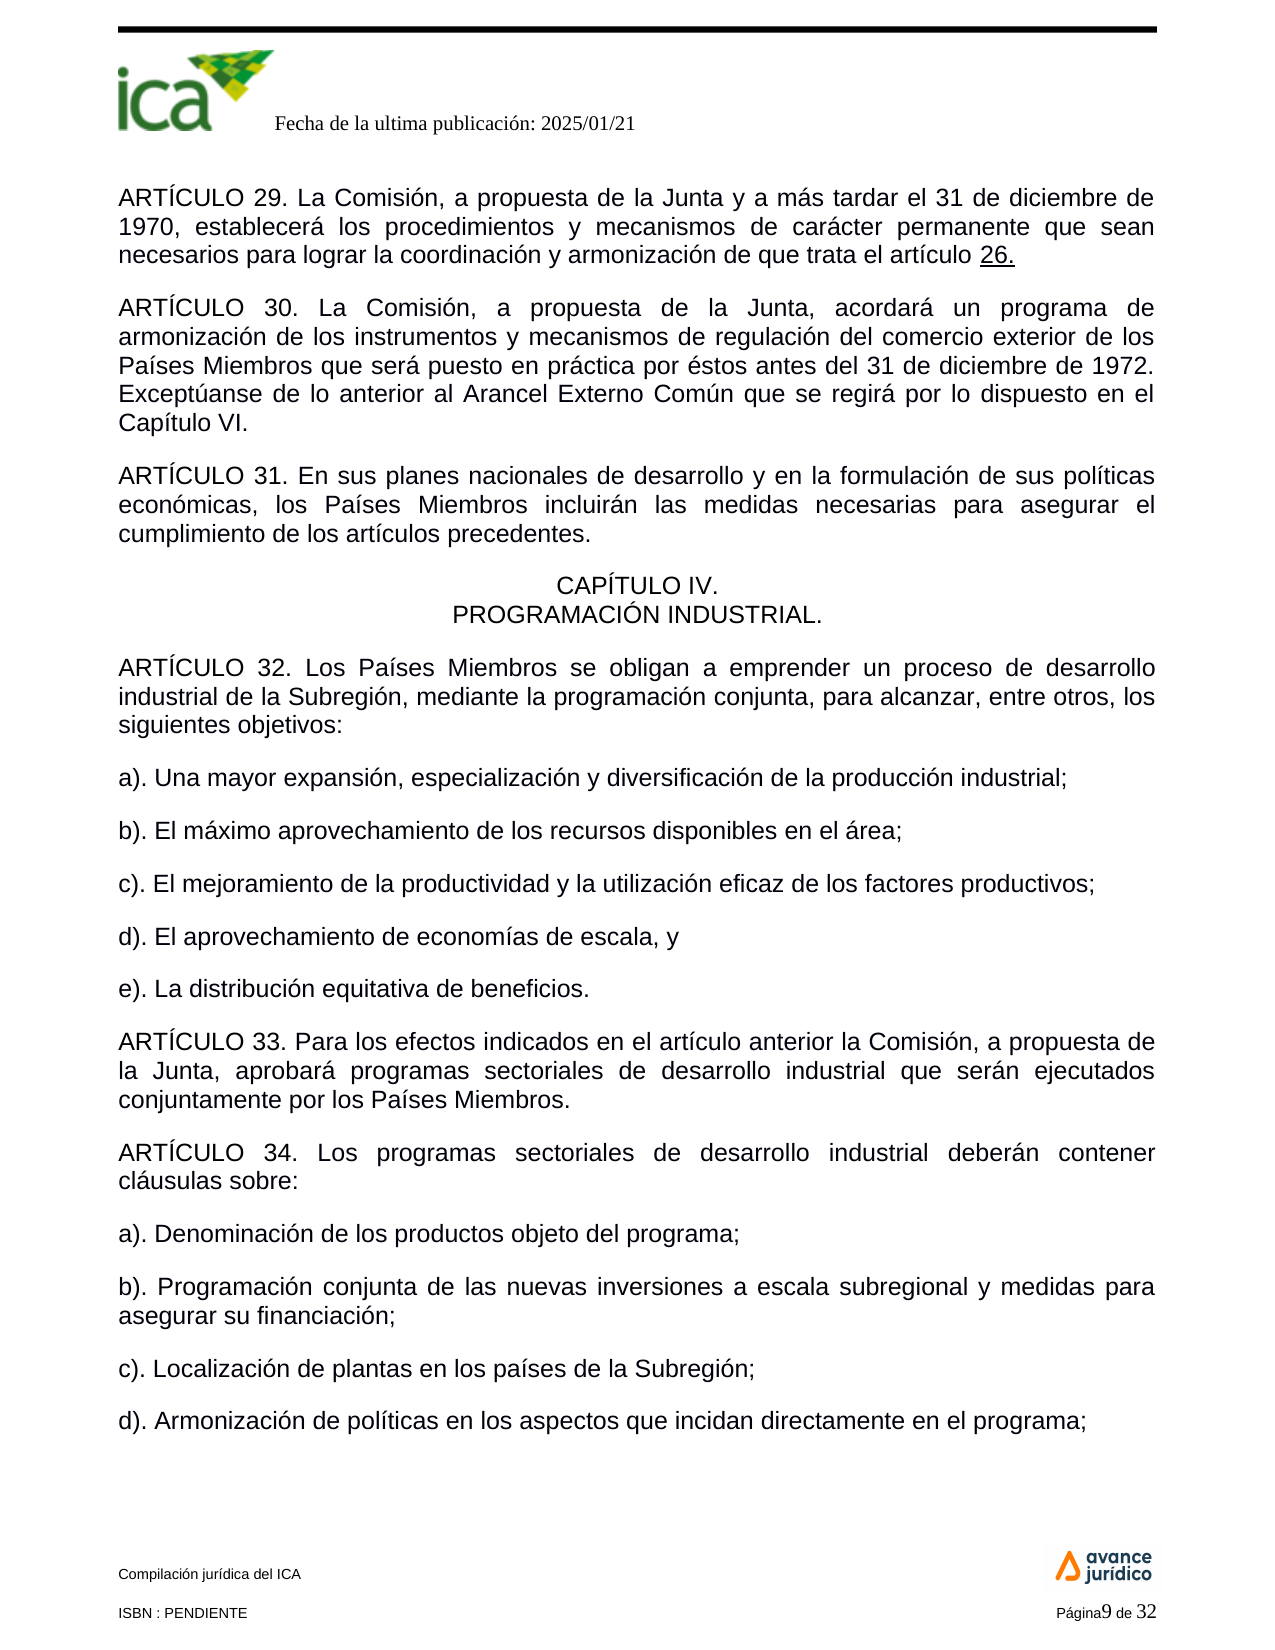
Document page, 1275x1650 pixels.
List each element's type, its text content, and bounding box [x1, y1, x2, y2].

text &$ARTÍCULO 30. La Comisión, a propuesta de la Junta, acordará un programa de armonización de los instrumentos y mecanismos de regulación del comercio exterior de los Países Miembros que será puesto en práctica por éstos antes del 31 de diciembre de 1972. Exceptúanse de lo anterior al Arancel Externo Común que se regirá por lo dispuesto en el Capítulo VI. [118, 293, 1157, 437]
text &$ARTÍCULO 32. Los Países Miembros se obligan a emprender un proceso de desarrollo industrial de la Subregión, mediante la programación conjunta, para alcanzar, entre otros, los siguientes objetivos: [118, 653, 1157, 739]
text c). El mejoramiento de la productividad y la utilización eficaz de los factores productivos; [118, 869, 1157, 898]
text b). Programación conjunta de las nuevas inversiones a escala subregional y medidas para asegurar su financiación; [118, 1272, 1157, 1329]
text e). La distribución equitativa de beneficios. [118, 974, 1157, 1003]
text a). Una mayor expansión, especialización y diversificación de la producción industrial; [118, 763, 1157, 792]
text a). Denominación de los productos objeto del programa; [118, 1219, 1157, 1248]
text d). El aprovechamiento de economías de escala, y [118, 922, 1157, 950]
text &$ARTÍCULO 33. Para los efectos indicados en el artículo anterior la Comisión, a propuesta de la Junta, aprobará programas sectoriales de desarrollo industrial que serán ejecutados conjuntamente por los Países Miembros. [118, 1027, 1157, 1113]
text b). El máximo aprovechamiento de los recursos disponibles en el área; [118, 816, 1157, 845]
text &$CAPÍTULO IV. [118, 571, 1157, 600]
text PROGRAMACIÓN INDUSTRIAL. [118, 600, 1157, 629]
text c). Localización de plantas en los países de la Subregión; [118, 1353, 1157, 1382]
text &$ARTÍCULO 29. La Comisión, a propuesta de la Junta y a más tardar el 31 de diciembre de 1970, establecerá los procedimientos y mecanismos de carácter permanente que sean necesarios para lograr la coordinación y armonización de que trata el artículo 26. [118, 183, 1157, 269]
text &$ARTÍCULO 34. Los programas sectoriales de desarrollo industrial deberán contener cláusulas sobre: [118, 1138, 1157, 1195]
text d). Armonización de políticas en los aspectos que incidan directamente en el programa; [118, 1406, 1157, 1435]
text &$ARTÍCULO 31. En sus planes nacionales de desarrollo y en la formulación de sus políticas económicas, los Países Miembros incluirán las medidas necesarias para asegurar el cumplimiento de los artículos precedentes. [118, 461, 1157, 547]
